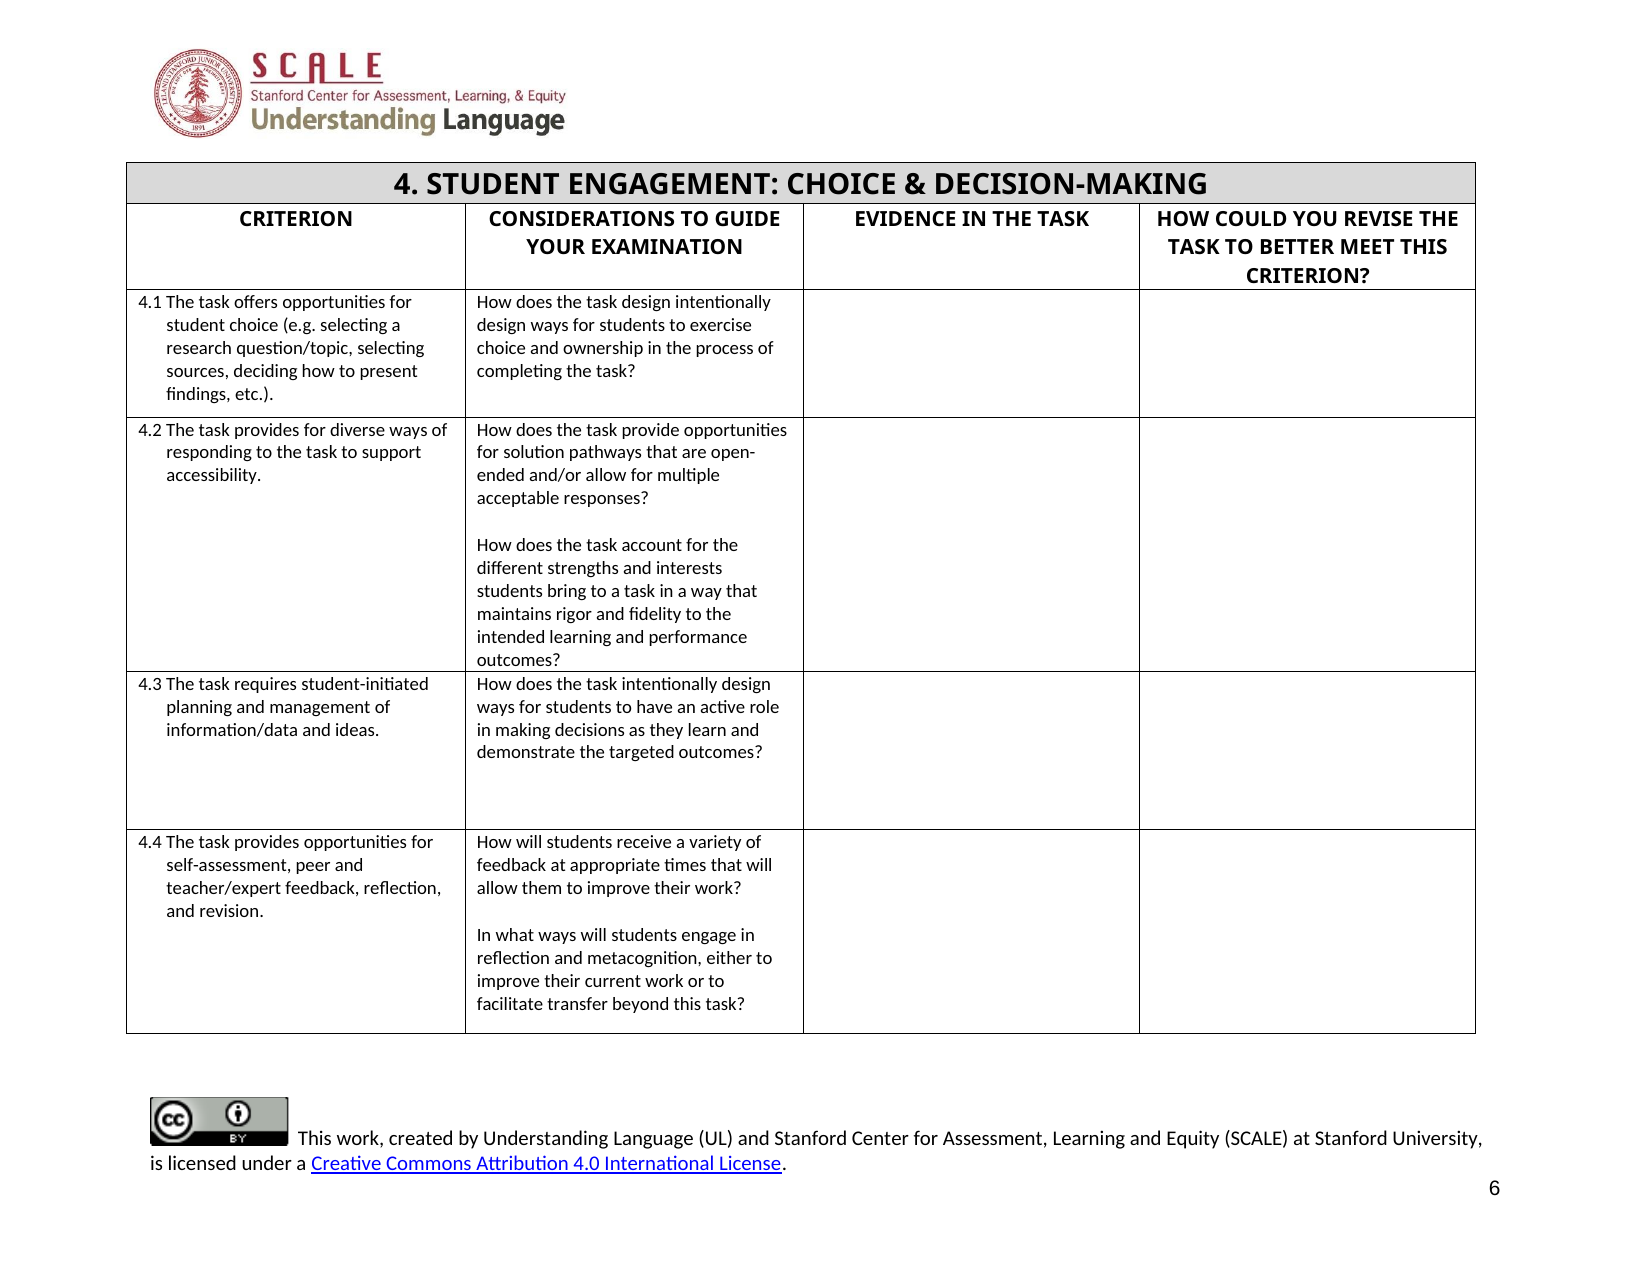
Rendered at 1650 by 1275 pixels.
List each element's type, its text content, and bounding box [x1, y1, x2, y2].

table_cell [1140, 830, 1475, 1033]
picture [248, 48, 568, 139]
table_cell [1140, 418, 1475, 671]
picture [150, 1097, 289, 1146]
table_cell [1140, 290, 1475, 417]
table_cell How does the task provide opportunities for solution pathways that are open-ended and/or allow for multiple acceptable responses? How does the task account for the different strengths and interests students bring to a task in a way that maintains rigor and fidelity to the intended learning and performance outcomes? [466, 418, 803, 671]
table_cell [804, 830, 1139, 1033]
table_cell How will students receive a variety of feedback at appropriate times that will allow them to improve their work? In what ways will students engage in reflection and metacognition, either to improve their current work or to facilitate transfer beyond this task? [466, 830, 803, 1033]
table_cell How does the task design intentionally design ways for students to exercise choice and ownership in the process of completing the task? [466, 290, 803, 417]
table_cell [804, 418, 1139, 671]
table_cell [804, 672, 1139, 829]
table_cell HOW COULD YOU REVISE THE TASK TO BETTER MEET THIS CRITERION? [1140, 204, 1475, 289]
table_cell 4.4 The task provides opportunities for self-assessment, peer and teacher/expert feedback, reflection, and revision. [127, 830, 465, 1033]
table_cell 4.2 The task provides for diverse ways of responding to the task to support accessibility. [127, 418, 465, 671]
table_cell [1140, 672, 1475, 829]
table_header 4. STUDENT ENGAGEMENT: CHOICE & DECISION-MAKING [127, 163, 1475, 203]
table_cell How does the task intentionally design ways for students to have an active role in making decisions as they learn and demonstrate the targeted outcomes? [466, 672, 803, 829]
table_cell CONSIDERATIONS TO GUIDE YOUR EXAMINATION [466, 204, 803, 289]
table_cell CRITERION [127, 204, 465, 289]
table_cell [804, 290, 1139, 417]
table_cell 4.3 The task requires student-initiated planning and management of information/data and ideas. [127, 672, 465, 829]
table_cell EVIDENCE IN THE TASK [804, 204, 1139, 289]
picture [150, 44, 244, 139]
table_cell 4.1 The task offers opportunities for student choice (e.g. selecting a research question/topic, selecting sources, deciding how to present findings, etc.). [127, 290, 465, 417]
